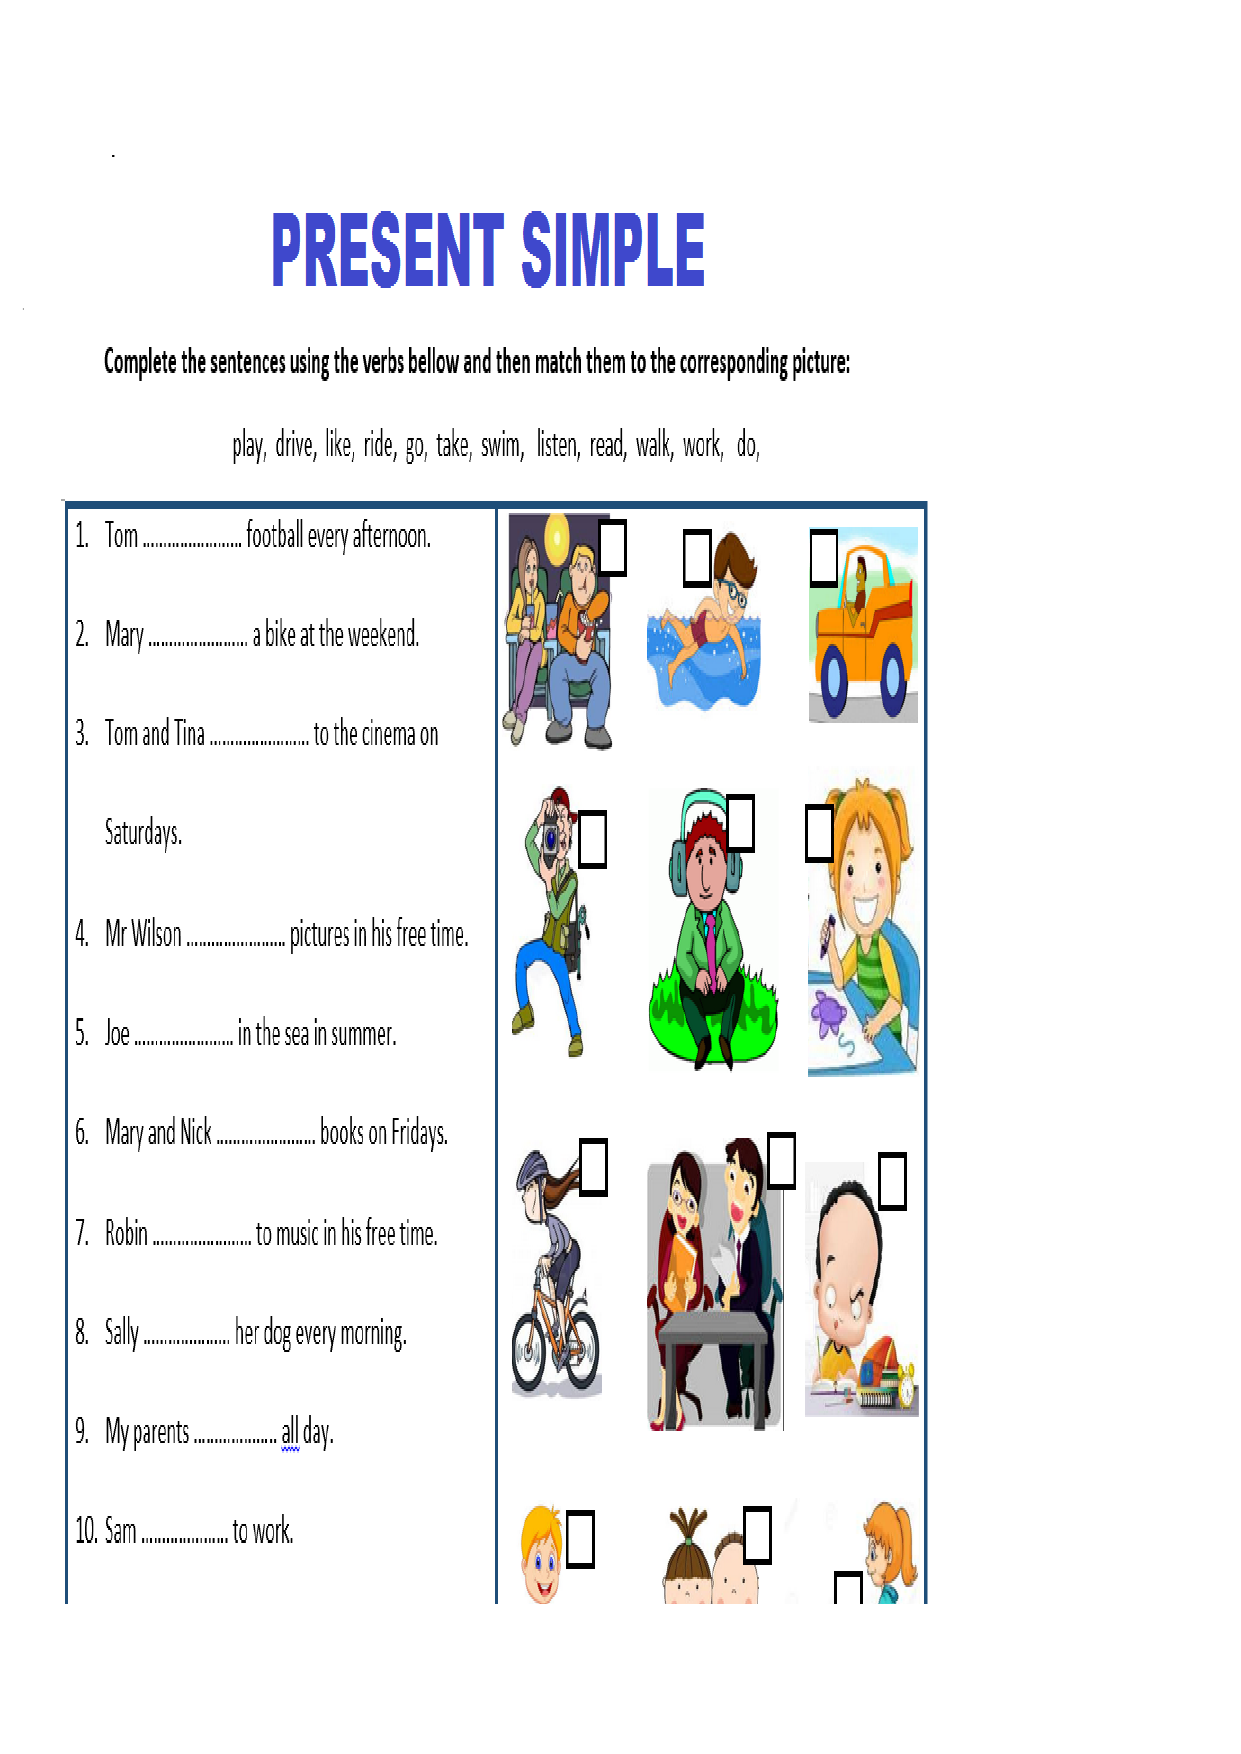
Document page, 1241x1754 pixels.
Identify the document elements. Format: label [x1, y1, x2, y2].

picture [22, 150, 1053, 1604]
